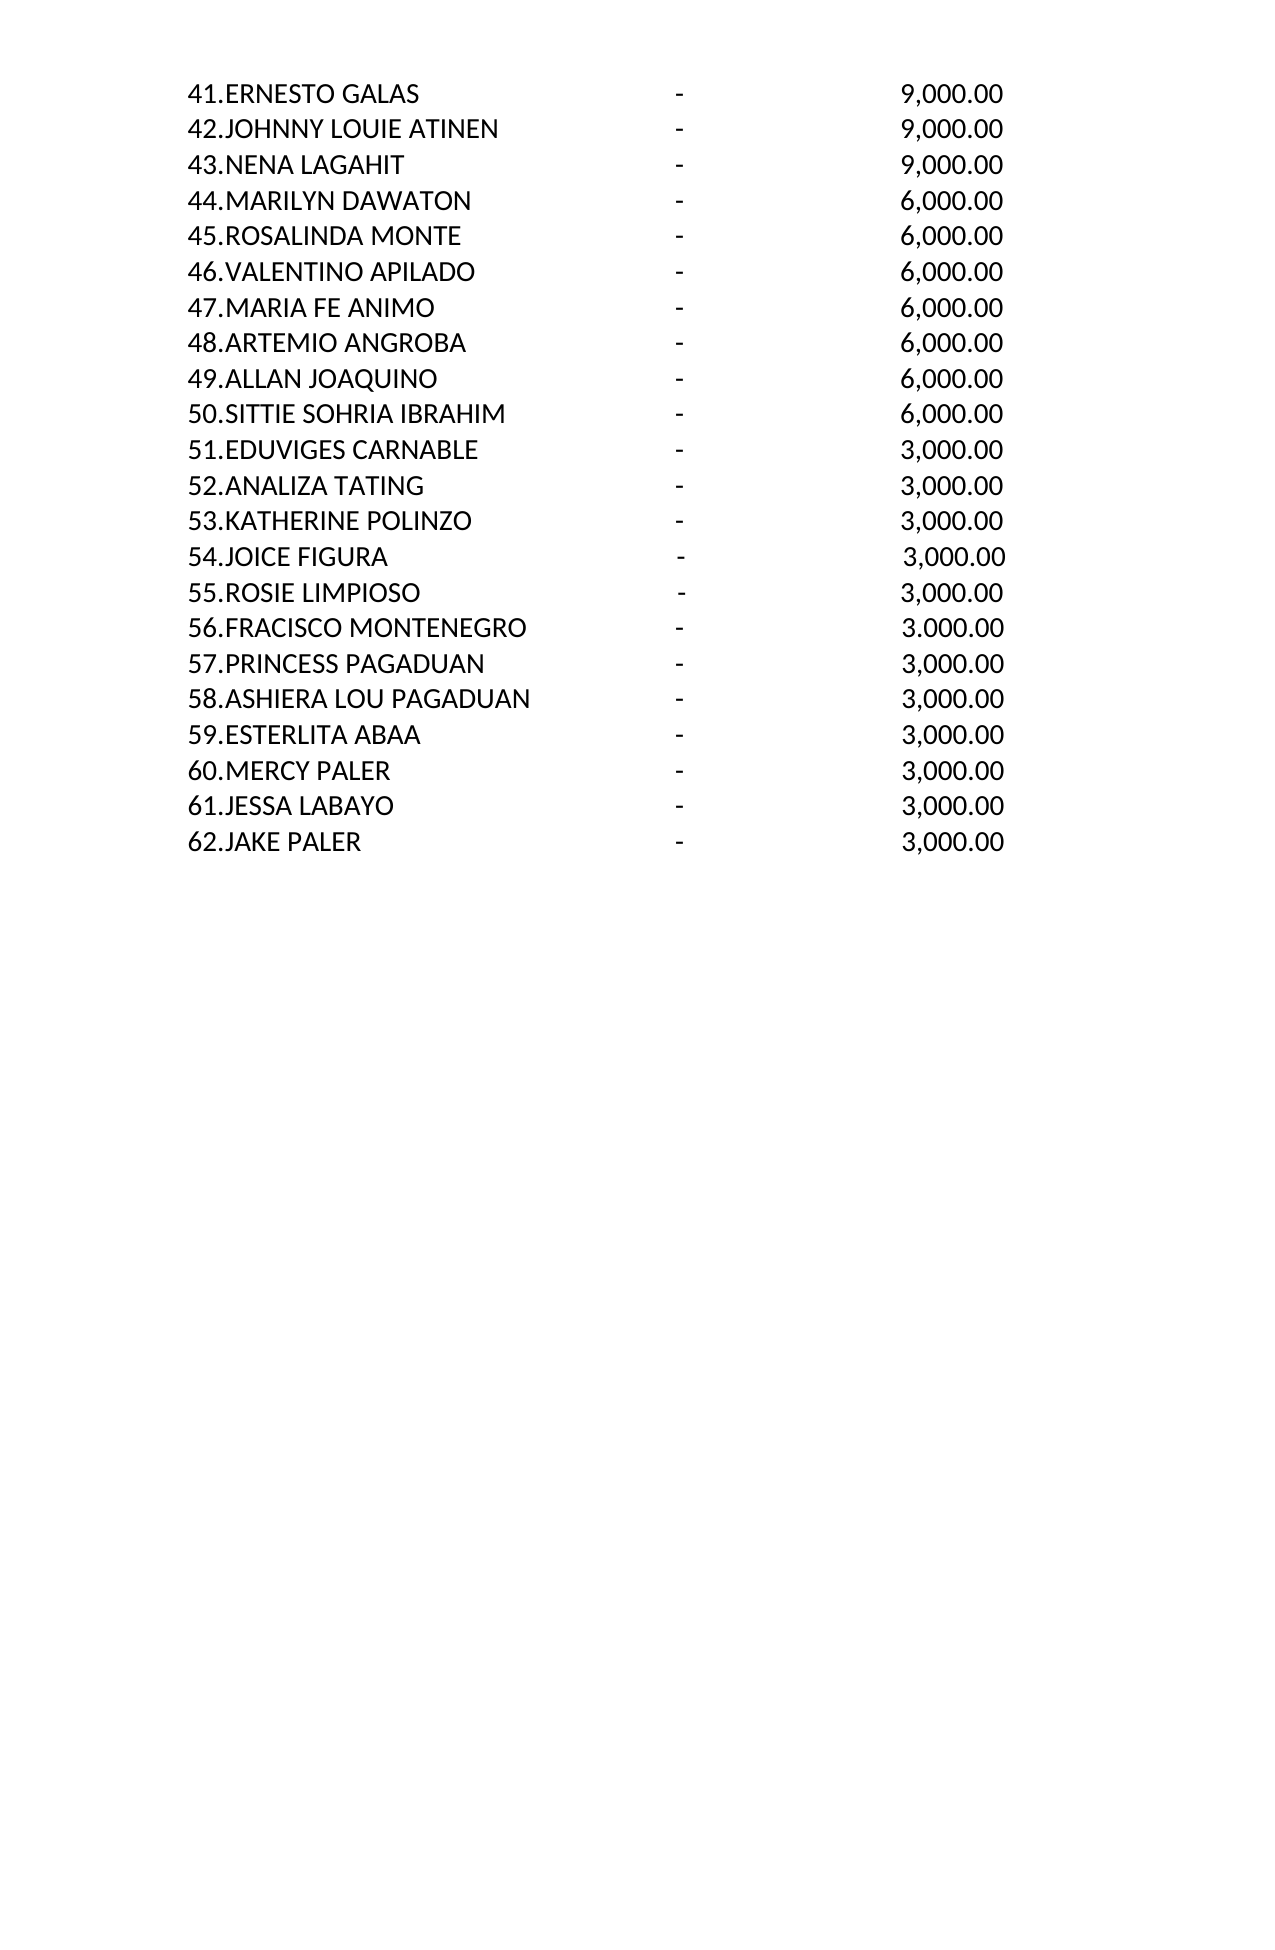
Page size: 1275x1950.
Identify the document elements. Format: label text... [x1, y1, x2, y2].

list VALENTINO APILADO - 6,000.00 [187, 253, 1125, 289]
list JAKE PALER - 3,000.00 [187, 823, 1125, 859]
list ARTEMIO ANGROBA - 6,000.00 [187, 324, 1125, 360]
list ESTERLITA ABAA - 3,000.00 [187, 716, 1125, 752]
list NENA LAGAHIT - 9,000.00 [187, 146, 1125, 182]
list EDUVIGES CARNABLE - 3,000.00 [187, 431, 1125, 467]
list SITTIE SOHRIA IBRAHIM - 6,000.00 [187, 396, 1125, 431]
list ALLAN JOAQUINO - 6,000.00 [187, 360, 1125, 396]
list JOICE FIGURA - 3,000.00 [187, 538, 1125, 574]
list ROSIE LIMPIOSO - 3,000.00 [187, 574, 1125, 609]
list ERNESTO GALAS - 9,000.00 [187, 75, 1125, 111]
list MERCY PALER - 3,000.00 [187, 752, 1125, 787]
list FRACISCO MONTENEGRO - 3.000.00 [187, 609, 1125, 645]
list KATHERINE POLINZO - 3,000.00 [187, 502, 1125, 538]
list ASHIERA LOU PAGADUAN - 3,000.00 [187, 681, 1125, 716]
list ROSALINDA MONTE - 6,000.00 [187, 217, 1125, 253]
list MARIA FE ANIMO - 6,000.00 [187, 289, 1125, 324]
list MARILYN DAWATON - 6,000.00 [187, 182, 1125, 217]
list JESSA LABAYO - 3,000.00 [187, 787, 1125, 823]
list ANALIZA TATING - 3,000.00 [187, 467, 1125, 502]
list PRINCESS PAGADUAN - 3,000.00 [187, 645, 1125, 681]
list JOHNNY LOUIE ATINEN - 9,000.00 [187, 111, 1125, 146]
